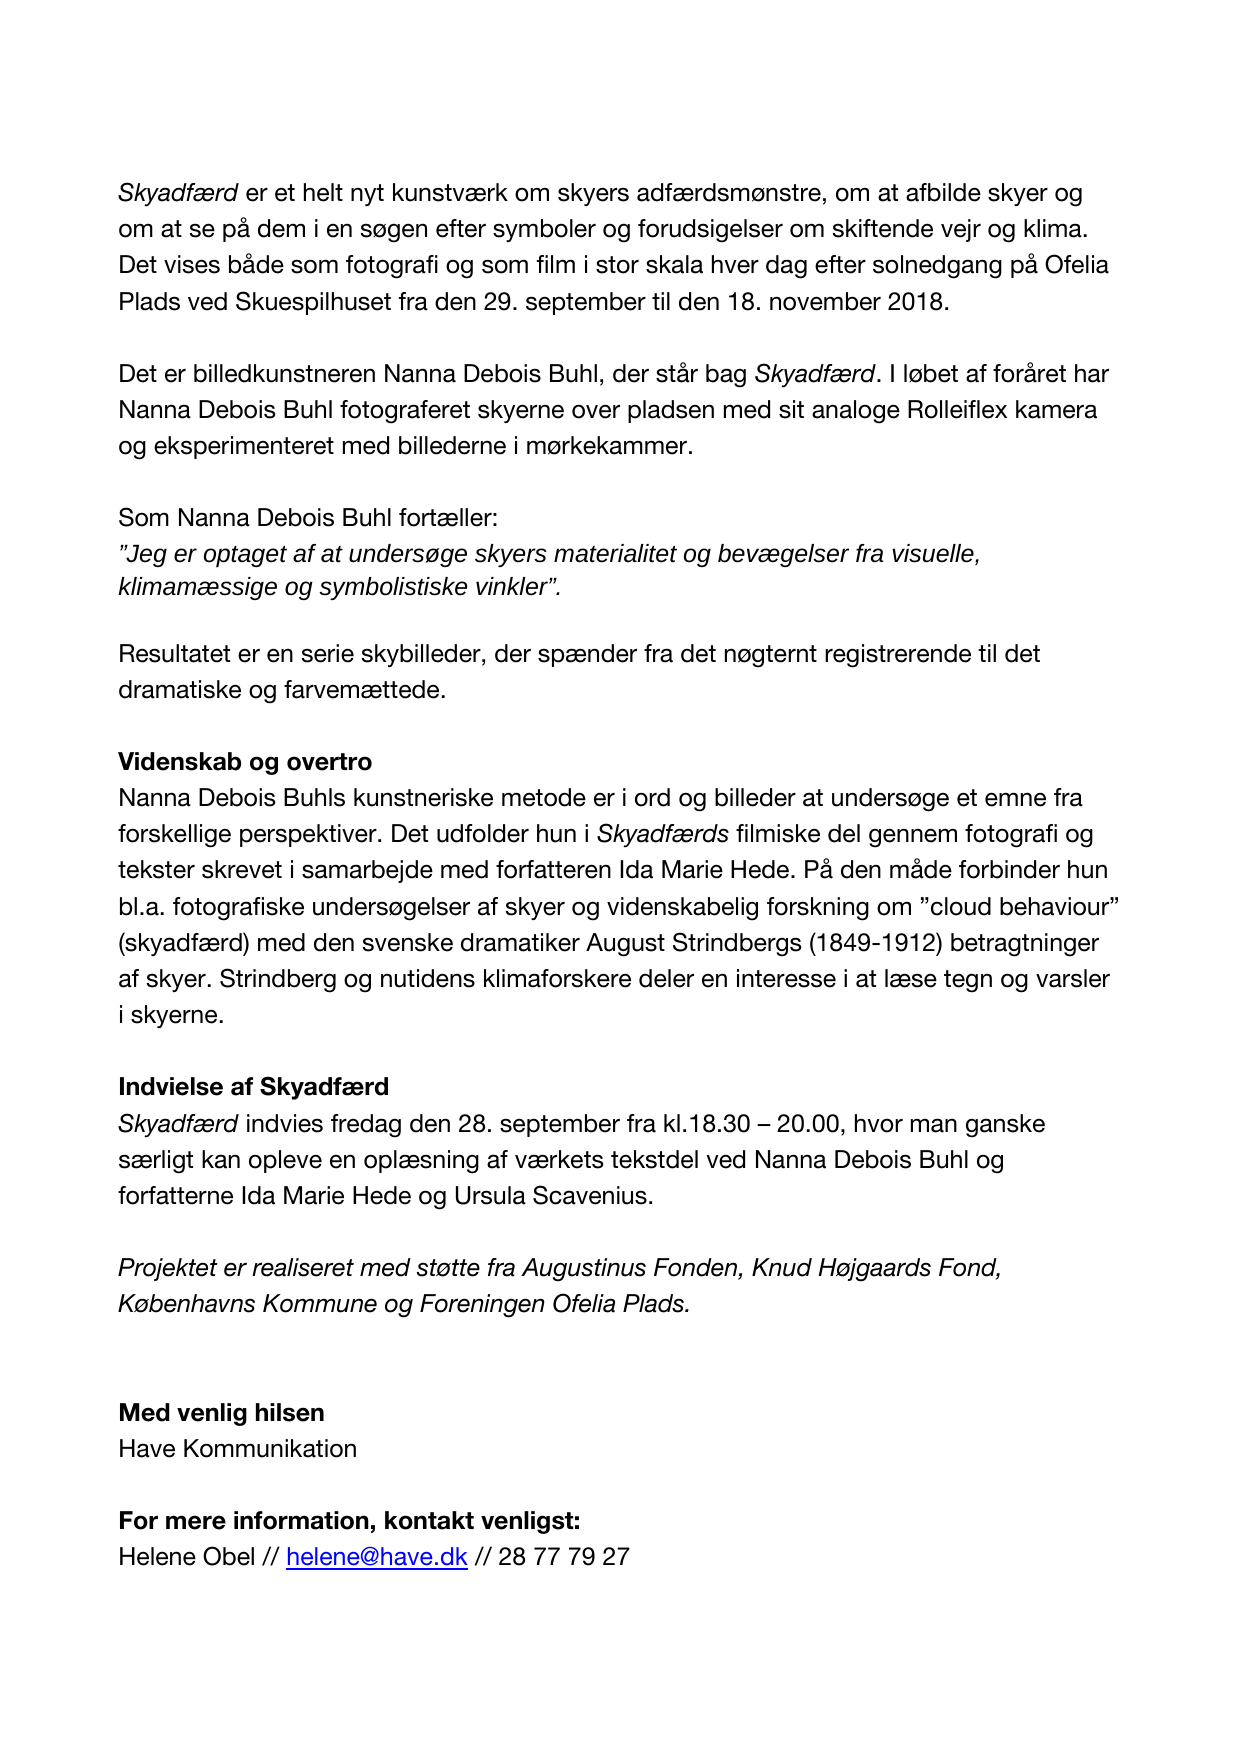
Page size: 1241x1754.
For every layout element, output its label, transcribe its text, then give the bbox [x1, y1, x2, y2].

text Med venlig hilsen [118, 1397, 1122, 1428]
text Det er billedkunstneren Nanna Debois Buhl, der står bag Skyadfærd. I løbet af foråret har Nanna Debois Buhl fotograferet skyerne over pladsen med sit analoge Rolleiflex kamera og eksperimenteret med billederne i mørkekammer. [118, 358, 1122, 462]
text Videnskab og overtro [118, 746, 1122, 778]
text ”Jeg er optaget af at undersøge skyers materialitet og bevægelser fra visuelle, klimamæssige og symbolistiske vinkler”. [118, 539, 1122, 600]
text Have Kommunikation [118, 1433, 1122, 1464]
text Nanna Debois Buhls kunstneriske metode er i ord og billeder at undersøge et emne fra forskellige perspektiver. Det udfolder hun i Skyadfærds filmiske del gennem fotografi og tekster skrevet i samarbejde med forfatteren Ida Marie Hede. På den måde forbinder hun bl.a. fotografiske undersøgelser af skyer og videnskabelig forskning om ”cloud behaviour” (skyadfærd) med den svenske dramatiker August Strindbergs (1849-1912) betragtninger af skyer. Strindberg og nutidens klimaforskere deler en interesse i at læse tegn og varsler i skyerne. [118, 782, 1122, 1031]
text Indvielse af Skyadfærd [118, 1071, 1122, 1103]
text Skyadfærd er et helt nyt kunstværk om skyers adfærdsmønstre, om at afbilde skyer og om at se på dem i en søgen efter symboler og forudsigelser om skiftende vejr og klima. Det vises både som fotografi og som film i stor skala hver dag efter solnedgang på Ofelia Plads ved Skuespilhuset fra den 29. september til den 18. november 2018. [118, 177, 1122, 317]
text Resultatet er en serie skybilleder, der spænder fra det nøgternt registrerende til det dramatiske og farvemættede. [118, 638, 1122, 705]
text Projektet er realiseret med støtte fra Augustinus Fonden, Knud Højgaards Fond, Københavns Kommune og Foreningen Ofelia Plads. [118, 1252, 1122, 1320]
text For mere information, kontakt venligst: [118, 1505, 1122, 1537]
text Helene Obel // helene@have.dk // 28 77 79 27 [118, 1541, 1122, 1573]
text Skyadfærd indvies fredag den 28. september fra kl.18.30 – 20.00, hvor man ganske særligt kan opleve en oplæsning af værkets tekstdel ved Nanna Debois Buhl og forfatterne Ida Marie Hede og Ursula Scavenius. [118, 1108, 1122, 1211]
text Som Nanna Debois Buhl fortæller: [118, 502, 1122, 534]
